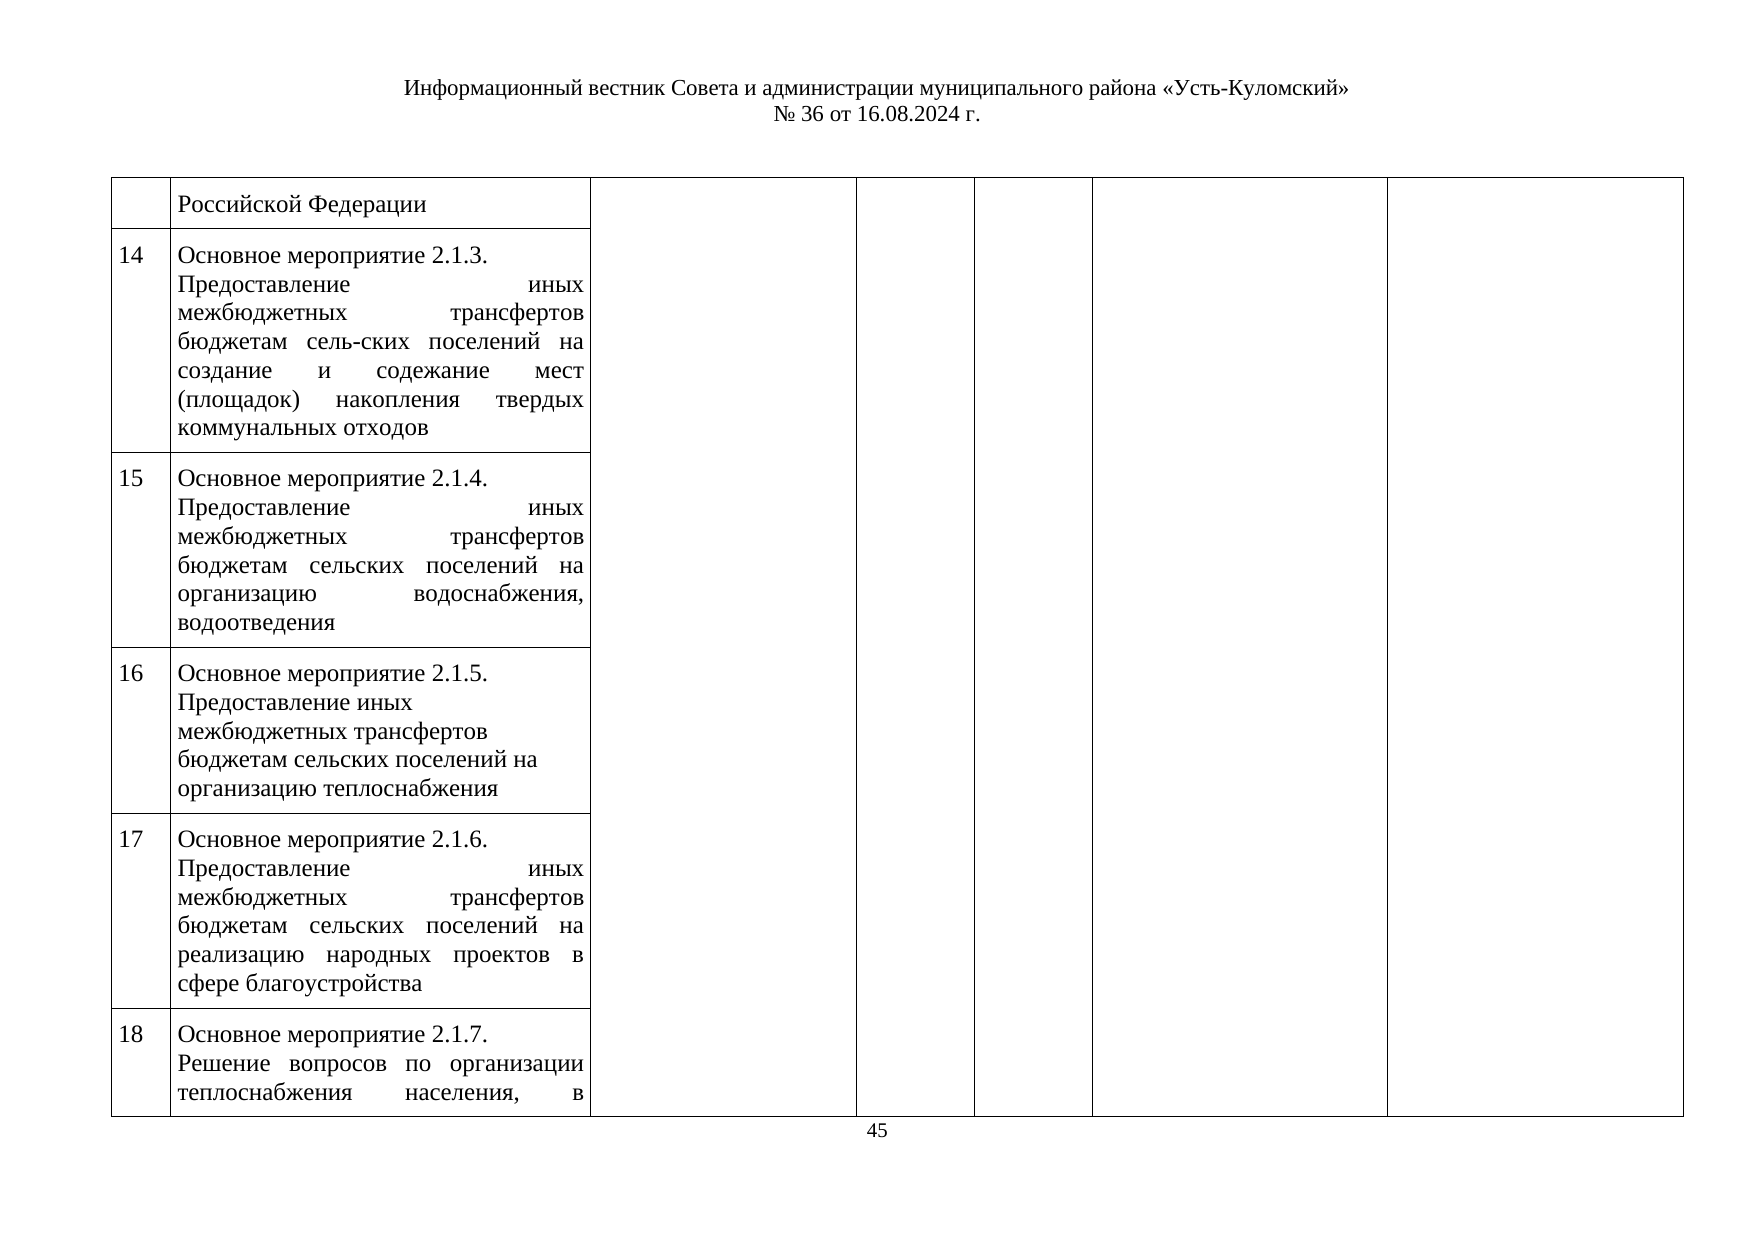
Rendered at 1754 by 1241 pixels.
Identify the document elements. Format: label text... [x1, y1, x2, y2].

table_cell 17 [112, 814, 170, 1007]
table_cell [171, 1009, 590, 1116]
table_cell 14 [112, 229, 170, 452]
table_cell 16 [112, 648, 170, 813]
table_cell Основное мероприятие 2.1.5. Предоставление иных межбюджетных трансфертов бюджетам сельских поселений на организацию теплоснабжения [171, 648, 590, 813]
table_cell 18 [112, 1009, 170, 1116]
table_cell 13 [112, 178, 170, 228]
table_cell 15 [112, 453, 170, 647]
table_cell Основное мероприятие 2.1.3. Предоставление иных межбюджетных трансфертов бюджетам сель-ских поселений на создание и содежание мест (площадок) накопления твердых коммунальных отходов [171, 229, 590, 452]
table_cell Основное мероприятие 2.1.6. Предоставление иных межбюджетных трансфертов бюджетам сельских поселений на реализацию народных проектов в сфере благоустройства [171, 814, 590, 1007]
table_cell Основное мероприятие 2.1.4. Предоставление иных межбюджетных трансфертов бюджетам сельских поселений на организацию водоснабжения, водоотведения [171, 453, 590, 647]
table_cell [171, 178, 590, 228]
